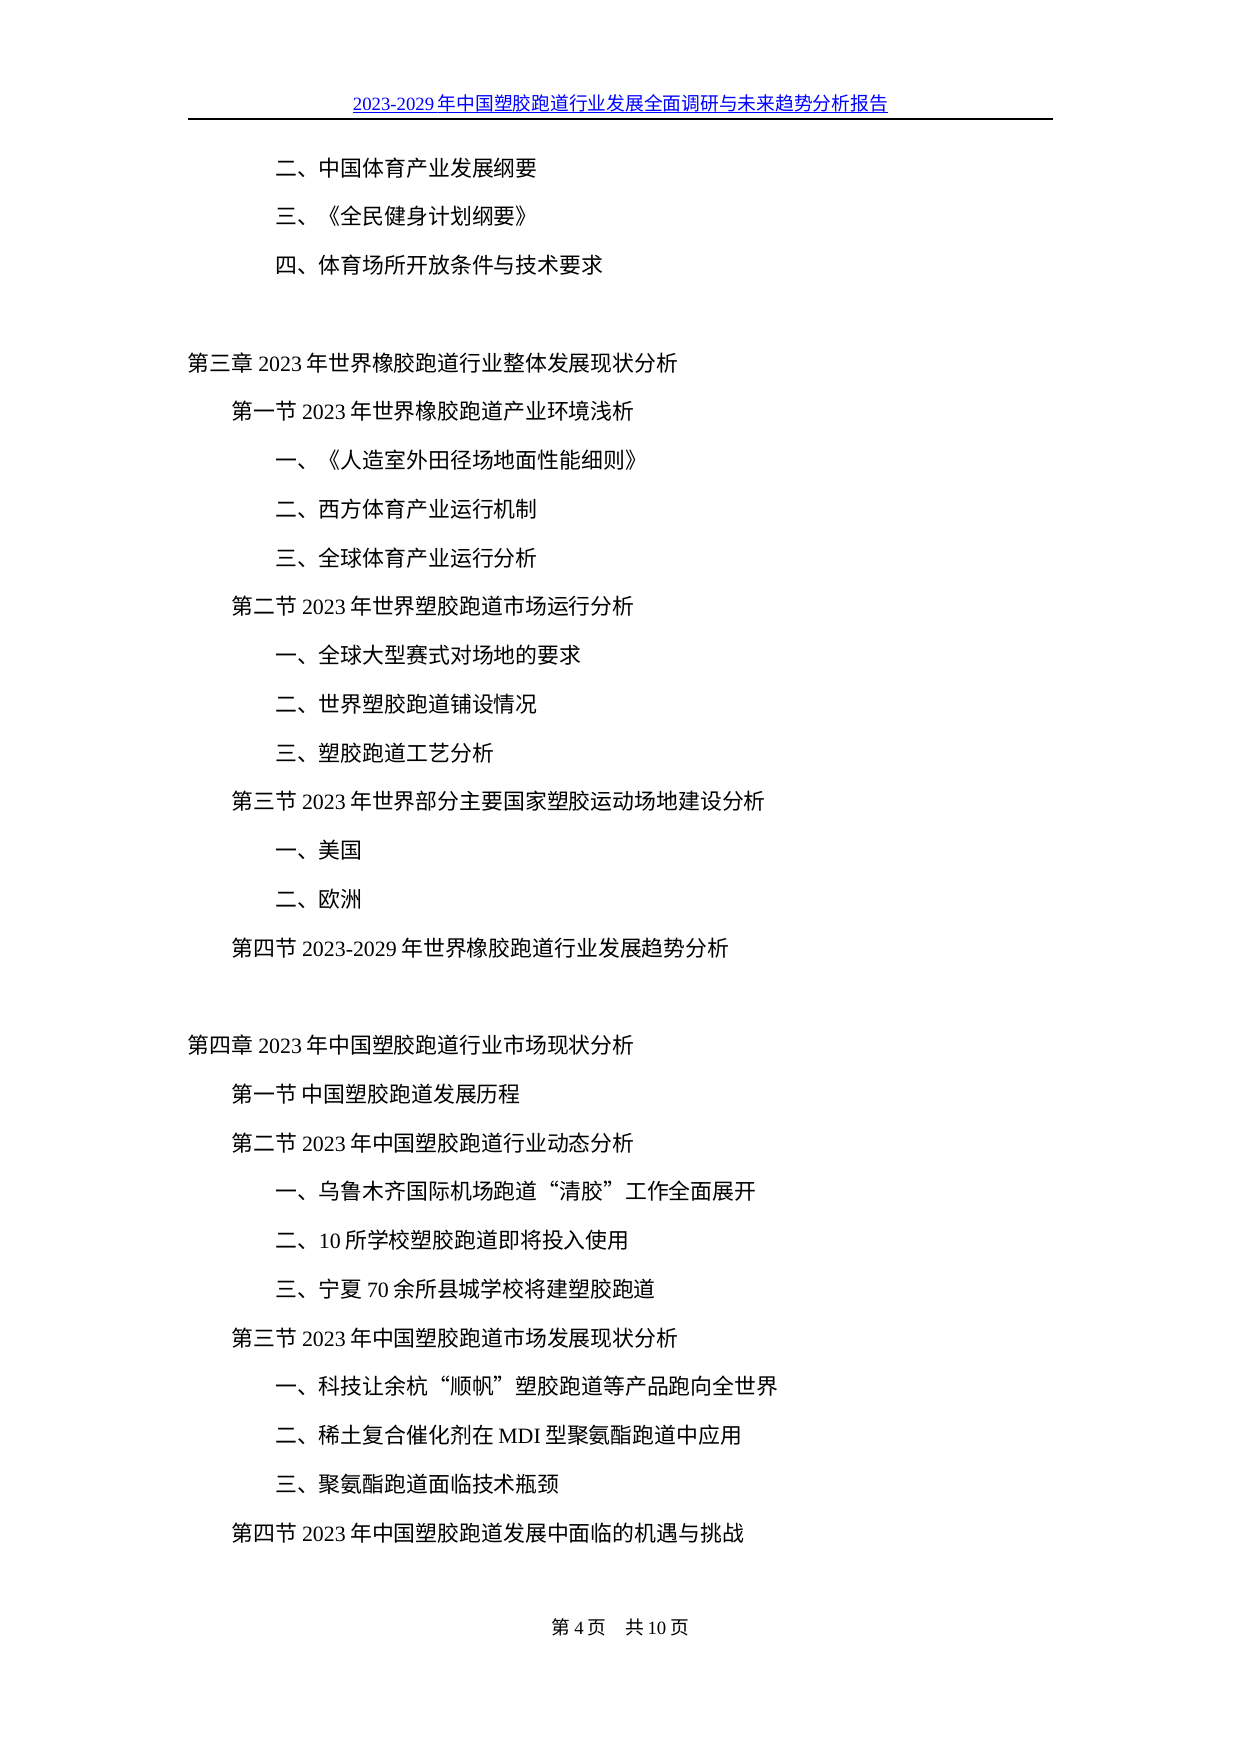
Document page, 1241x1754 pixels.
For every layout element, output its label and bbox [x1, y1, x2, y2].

text [187, 150, 1053, 1548]
